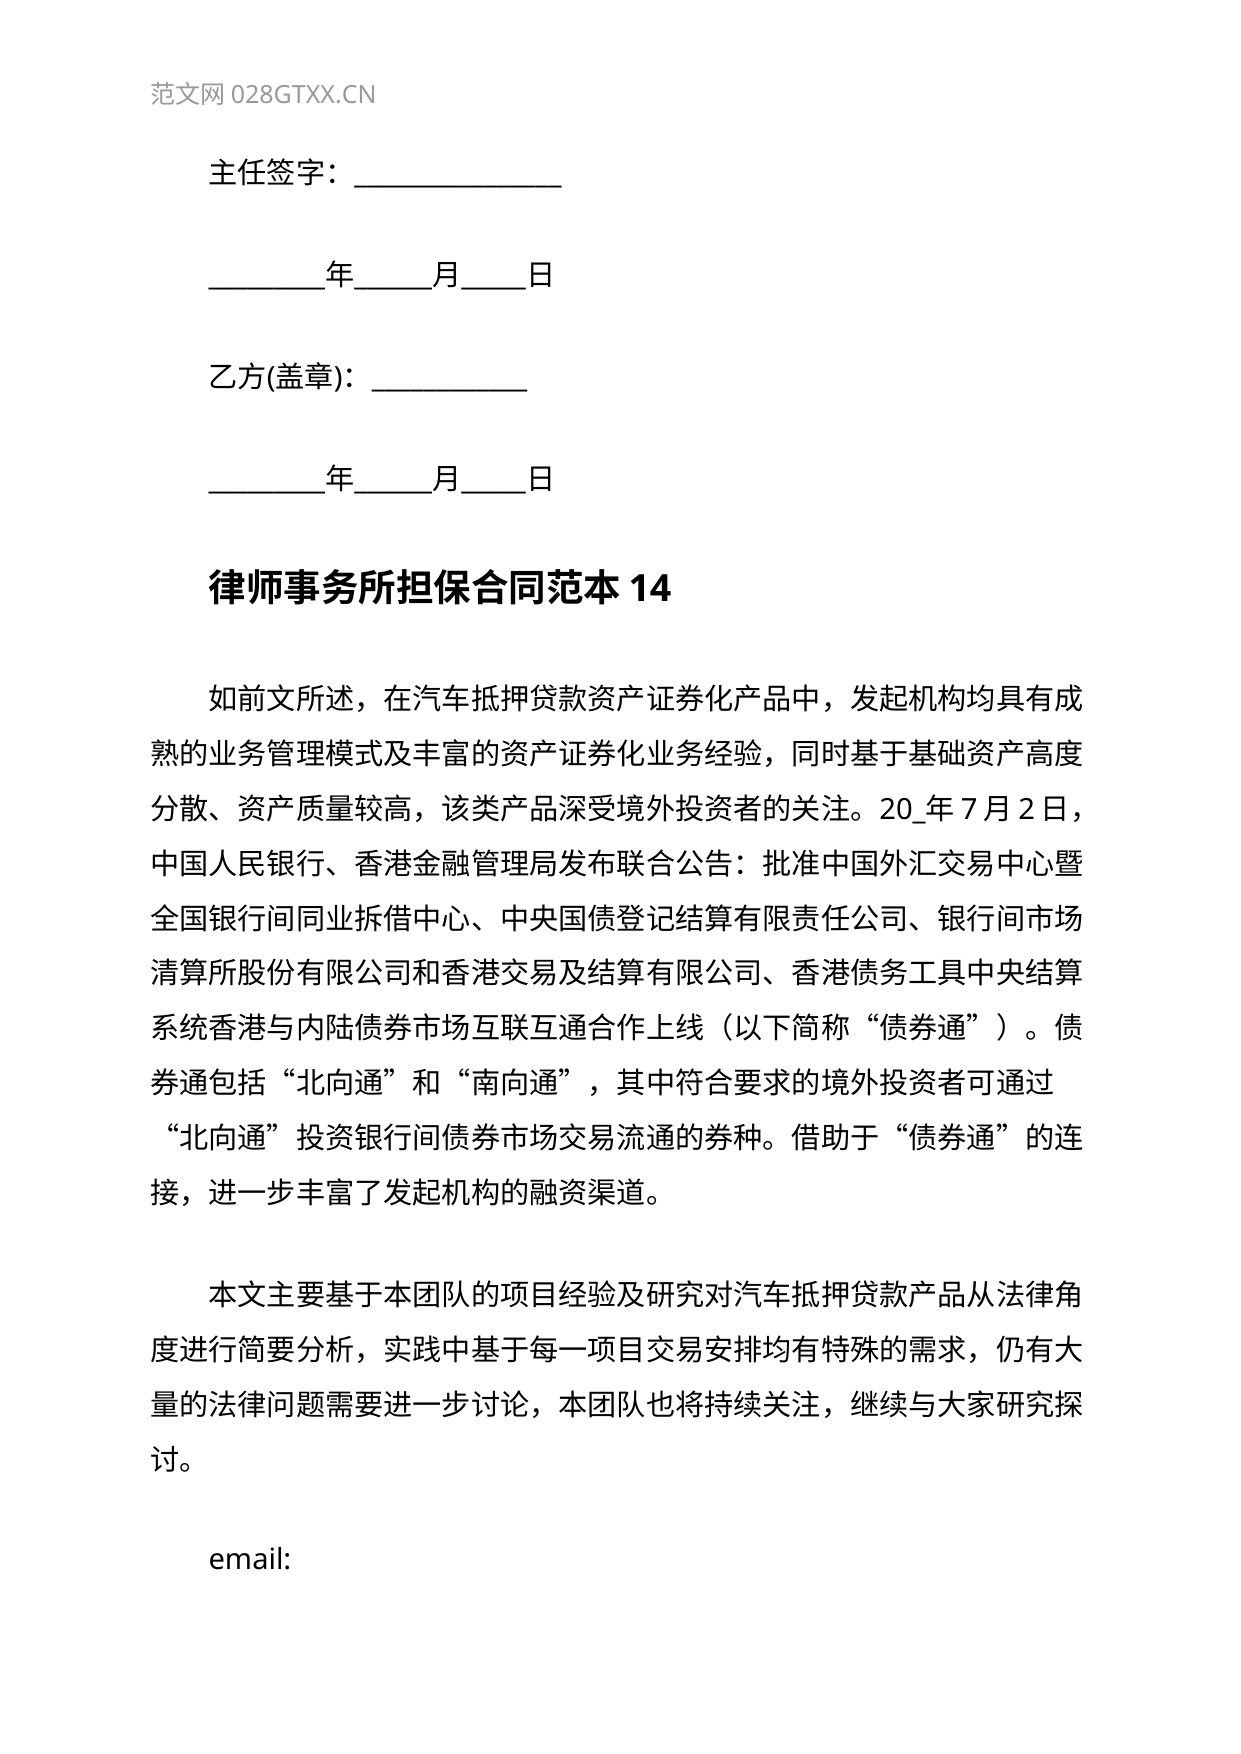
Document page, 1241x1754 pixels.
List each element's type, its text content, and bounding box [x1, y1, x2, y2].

text 主任签字：________________ [150, 150, 1090, 192]
text _________年______月_____日 [150, 456, 1090, 498]
text 律师事务所担保合同范本14 [150, 558, 1090, 612]
text email: [150, 1538, 1090, 1578]
text 本文主要基于本团队的项目经验及研究对汽车抵押贷款产品从法律角度进行简要分析，实践中基于每一项目交易安排均有特殊的需求，仍有大量的法律问题需要进一步讨论，本团队也将持续关注，继续与大家研究探讨。 [150, 1271, 1090, 1478]
text 如前文所述，在汽车抵押贷款资产证券化产品中，发起机构均具有成熟的业务管理模式及丰富的资产证券化业务经验，同时基于基础资产高度分散、资产质量较高，该类产品深受境外投资者的关注。20_年7月2日，中国人民银行、香港金融管理局发布联合公告：批准中国外汇交易中心暨全国银行间同业拆借中心、中央国债登记结算有限责任公司、银行间市场清算所股份有限公司和香港交易及结算有限公司、香港债务工具中央结算系统香港与内陆债券市场互联互通合作上线（以下简称“债券通”）。债券通包括“北向通”和“南向通”，其中符合要求的境外投资者可通过“北向通”投资银行间债券市场交易流通的券种。借助于“债券通”的连接，进一步丰富了发起机构的融资渠道。 [150, 676, 1090, 1212]
text 乙方(盖章)：____________ [150, 354, 1090, 396]
text _________年______月_____日 [150, 252, 1090, 294]
